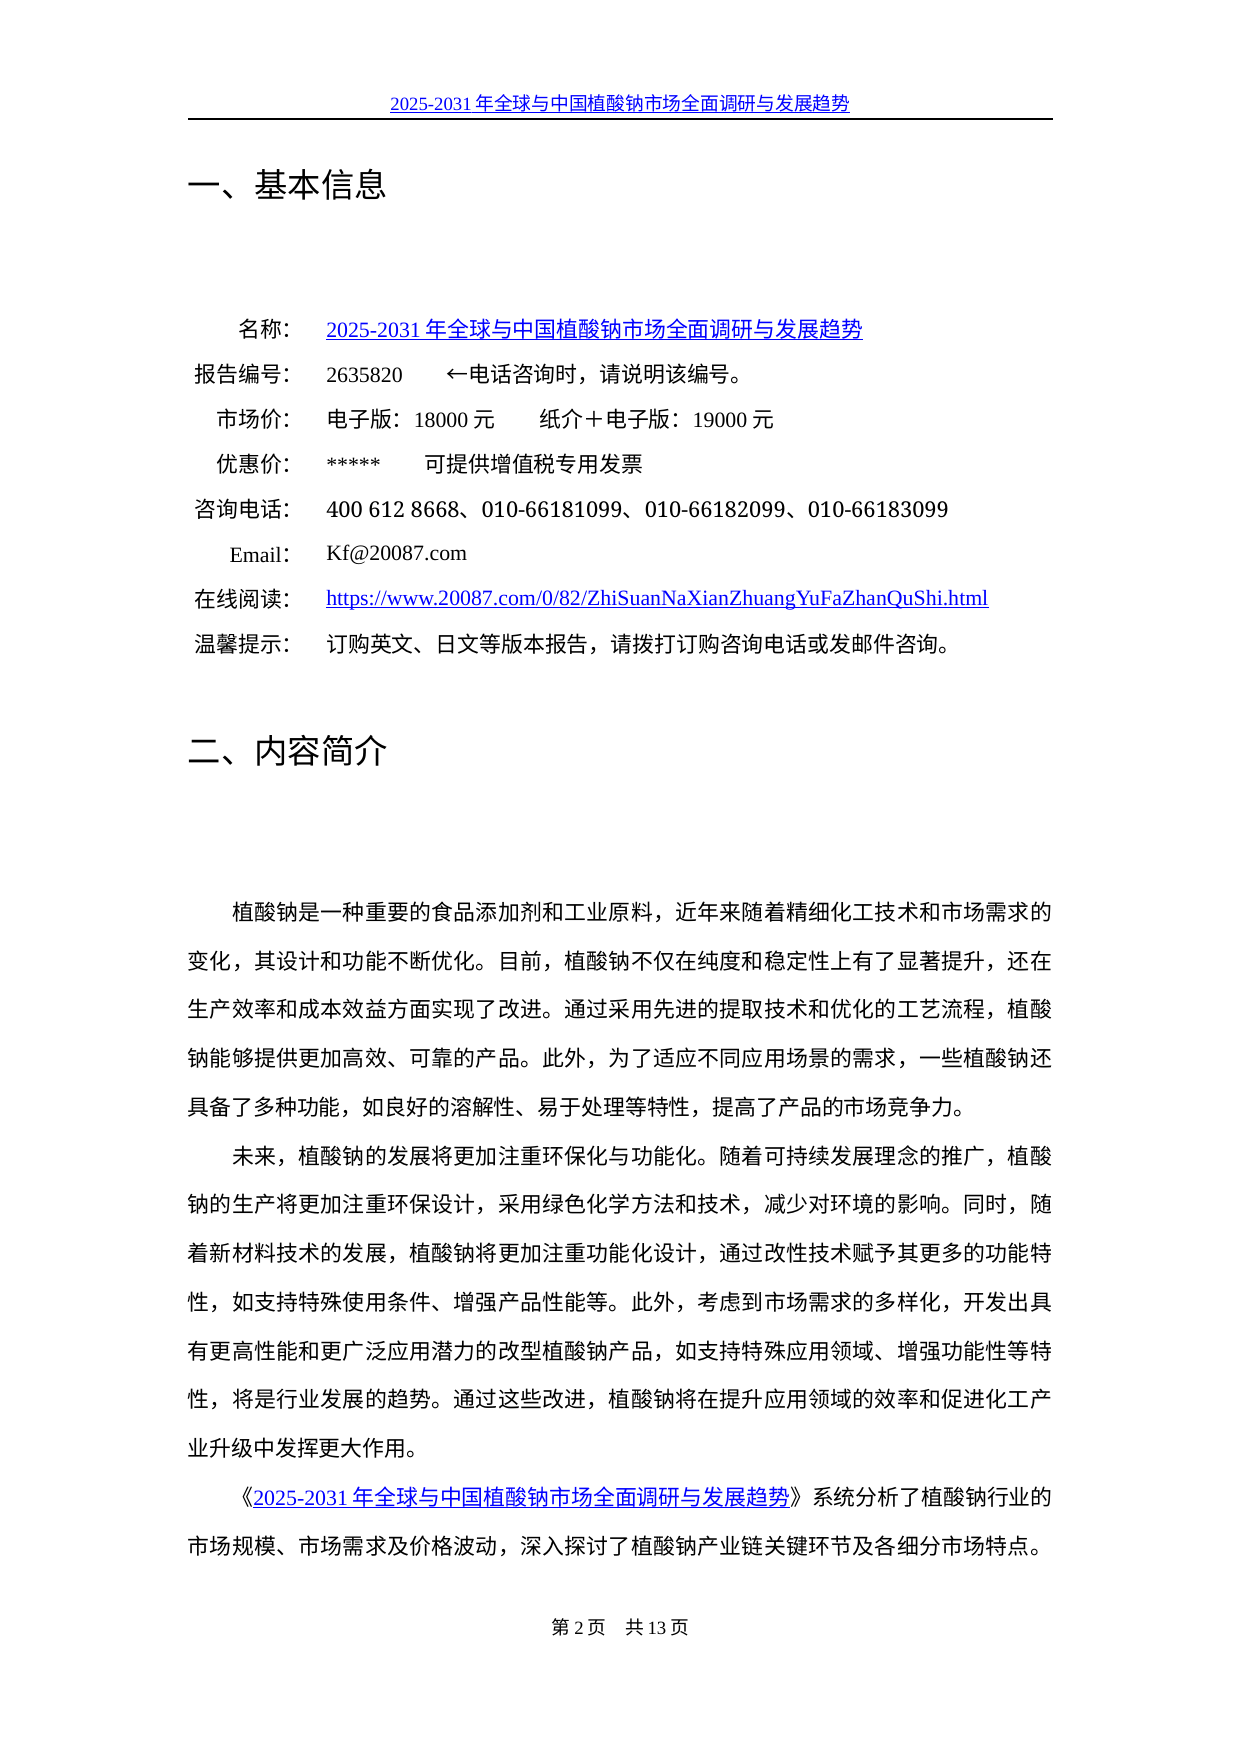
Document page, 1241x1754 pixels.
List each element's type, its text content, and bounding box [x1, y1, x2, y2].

table_cell 2635820 ←电话咨询时，请说明该编号。 [315, 357, 1073, 402]
table_cell 400 612 8668、010-66181099、010-66182099、010-66183099 [315, 492, 1073, 537]
table_cell 温馨提示： [167, 627, 315, 672]
table_cell Email： [167, 537, 315, 582]
table_header 2025-2031年全球与中国植酸钠市场全面调研与发展趋势 [315, 312, 1073, 357]
table_cell 在线阅读： [167, 582, 315, 627]
table_cell [315, 582, 1073, 627]
table_header 名称： [167, 312, 315, 357]
table_cell Kf@20087.com [315, 537, 1073, 582]
table_cell 优惠价： [167, 447, 315, 492]
title 二、内容简介 [187, 717, 1053, 782]
table_cell 电子版：18000 元 纸介＋电子版：19000 元 [315, 402, 1073, 447]
title 一、基本信息 [187, 150, 1053, 215]
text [187, 894, 1053, 1561]
table_cell 报告编号： [167, 357, 315, 402]
table_cell ***** 可提供增值税专用发票 [315, 447, 1073, 492]
table_cell 咨询电话： [167, 492, 315, 537]
table_cell 市场价： [167, 402, 315, 447]
table_cell 订购英文、日文等版本报告，请拨打订购咨询电话或发邮件咨询。 [315, 627, 1073, 672]
